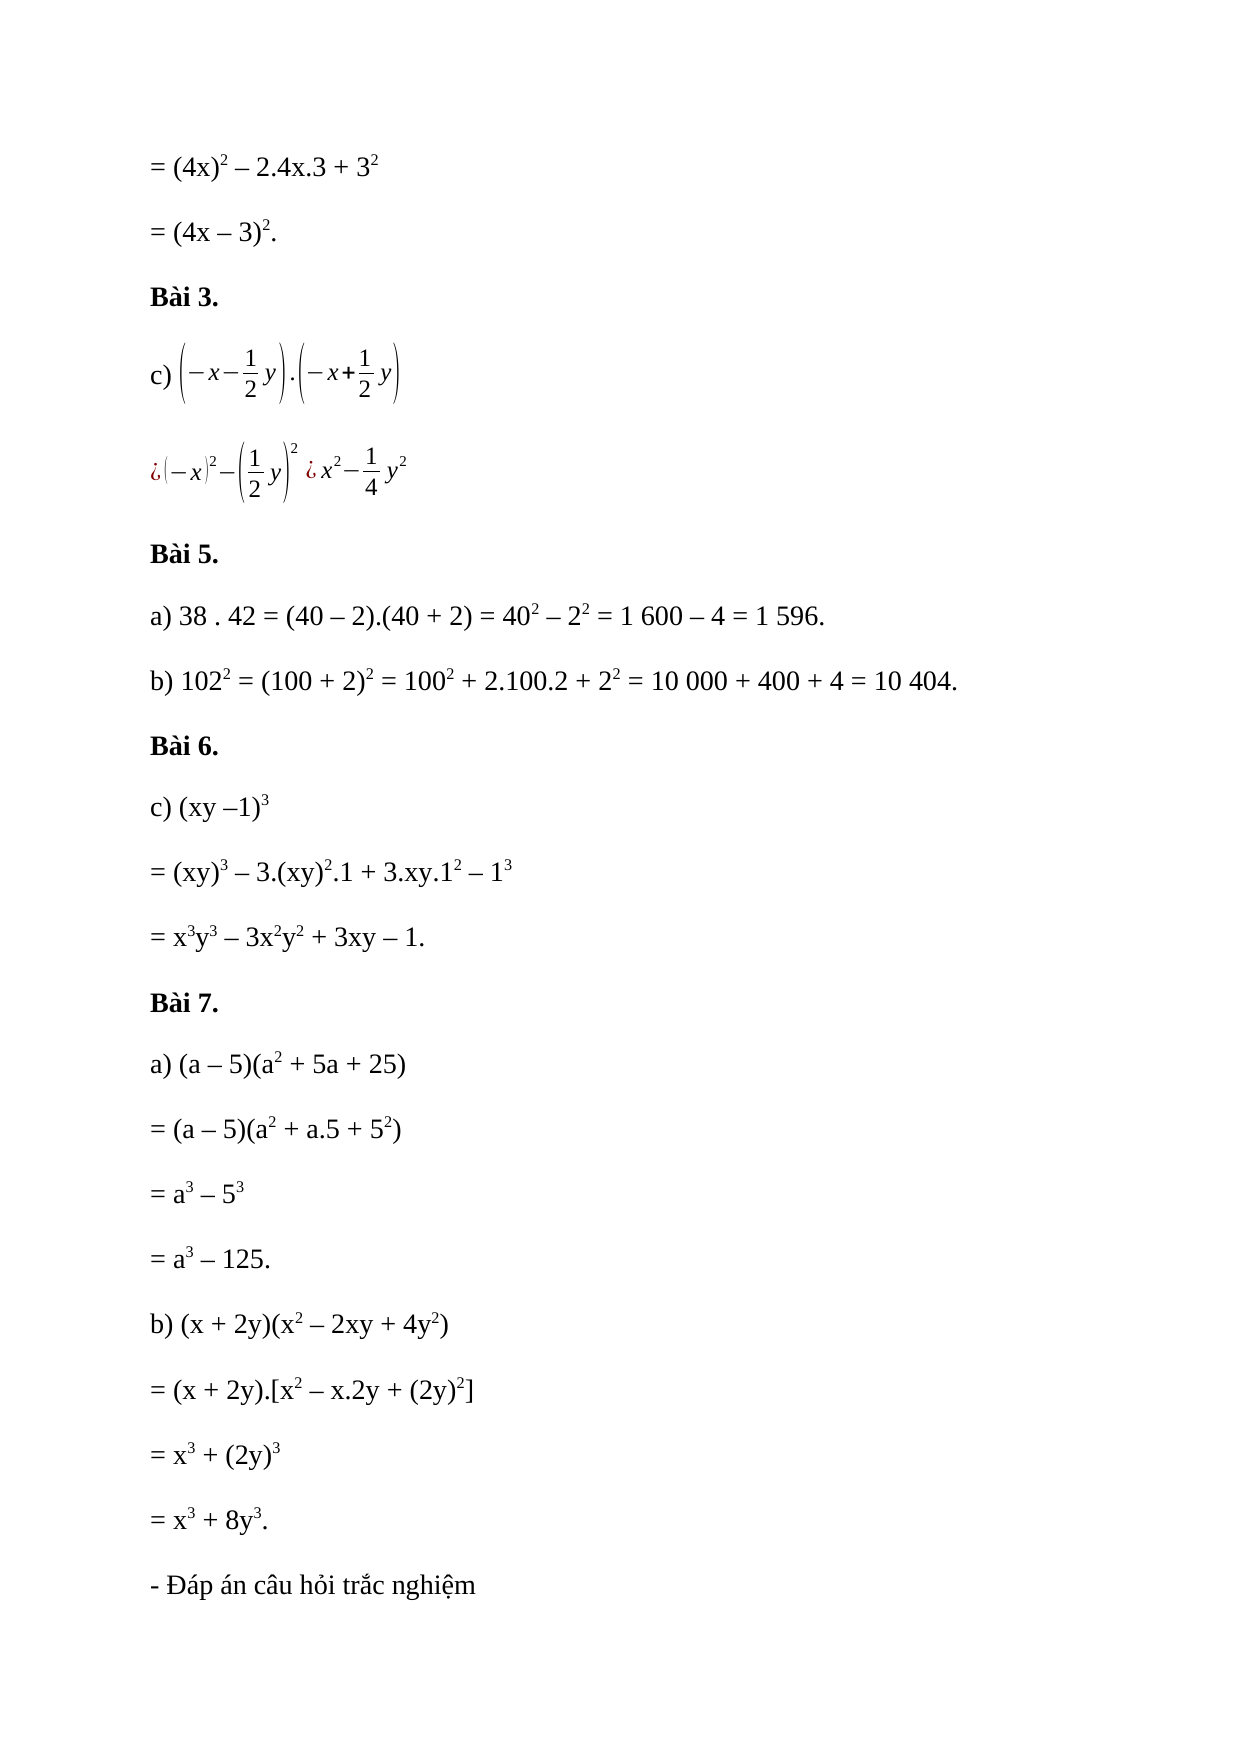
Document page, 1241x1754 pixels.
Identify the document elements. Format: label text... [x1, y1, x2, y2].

text a) 38 . 42 = (40 – 2).(40 + 2) = 402 – 22 = 1 600 – 4 = 1 596. [150, 599, 1090, 631]
text = (xy)3 – 3.(xy)2.1 + 3.xy.12 – 13 [150, 855, 1090, 888]
text = a3 – 125. [150, 1242, 1090, 1275]
text c) (xy –1)3 [150, 790, 1090, 822]
text = a3 – 53 [150, 1177, 1090, 1209]
text Bài 3. [150, 280, 1090, 313]
text = x3y3 – 3x2y2 + 3xy – 1. [150, 921, 1090, 953]
text b) (x + 2y)(x2 – 2xy + 4y2) [150, 1308, 1090, 1340]
text = x3 + 8y3. [150, 1503, 1090, 1536]
text = (4x)2 – 2.4x.3 + 32 [150, 150, 1090, 182]
text = (x + 2y).[x2 – x.2y + (2y)2] [150, 1373, 1090, 1405]
text - Đáp án câu hỏi trắc nghiệm [150, 1568, 1090, 1601]
text Bài 6. [150, 729, 1090, 761]
text Bài 5. [150, 538, 1090, 570]
text a) (a – 5)(a2 + 5a + 25) [150, 1047, 1090, 1079]
text = (4x – 3)2. [150, 215, 1090, 248]
text c) [150, 341, 1090, 406]
text = x3 + (2y)3 [150, 1438, 1090, 1470]
text b) 1022 = (100 + 2)2 = 1002 + 2.100.2 + 22 = 10 000 + 400 + 4 = 10 404. [150, 664, 1090, 696]
text = (a – 5)(a2 + a.5 + 52) [150, 1112, 1090, 1144]
text Bài 7. [150, 986, 1090, 1018]
